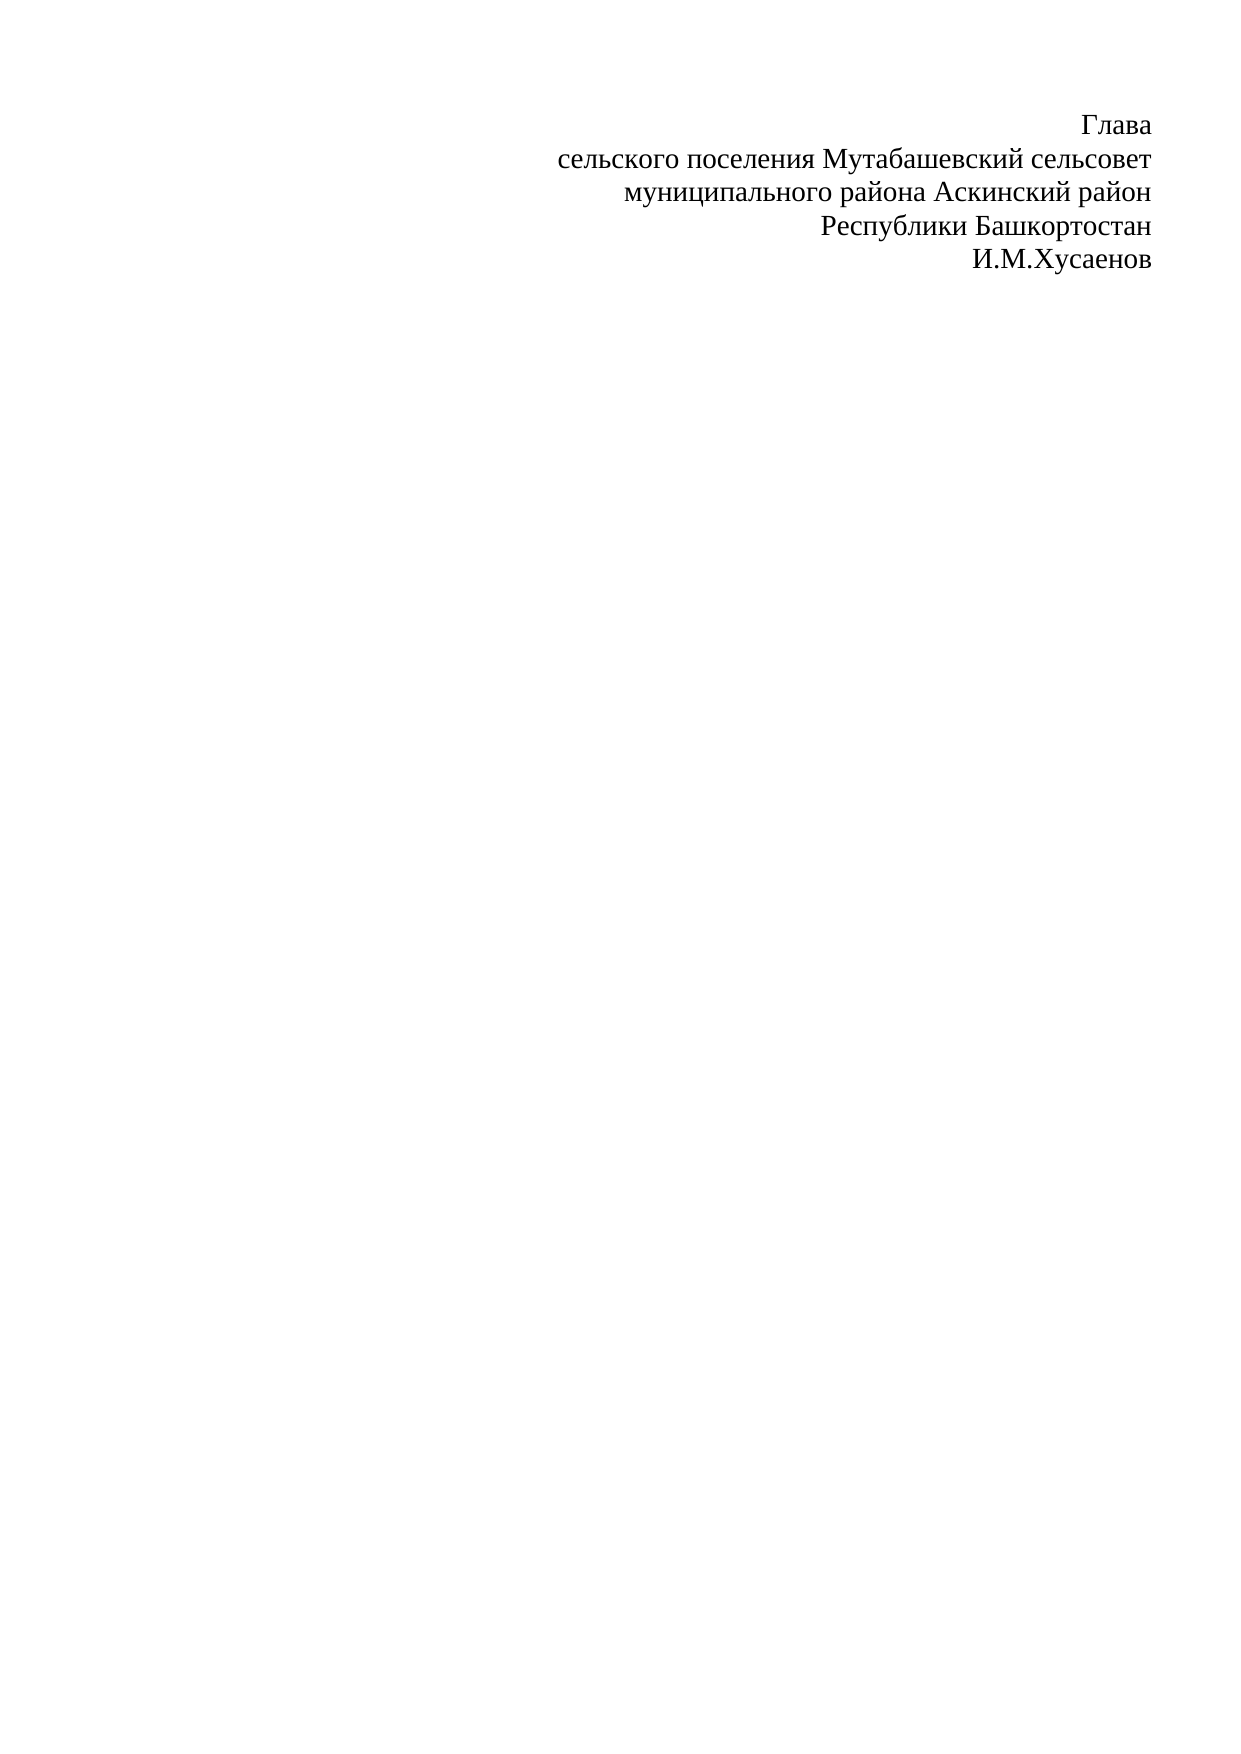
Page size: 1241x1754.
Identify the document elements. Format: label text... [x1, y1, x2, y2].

text Глава [177, 107, 1152, 141]
text сельского поселения Мутабашевский сельсовет [177, 141, 1152, 174]
text Республики Башкортостан [177, 208, 1152, 242]
text И.М.Хусаенов [177, 242, 1152, 275]
text муниципального района Аскинский район [177, 174, 1152, 208]
